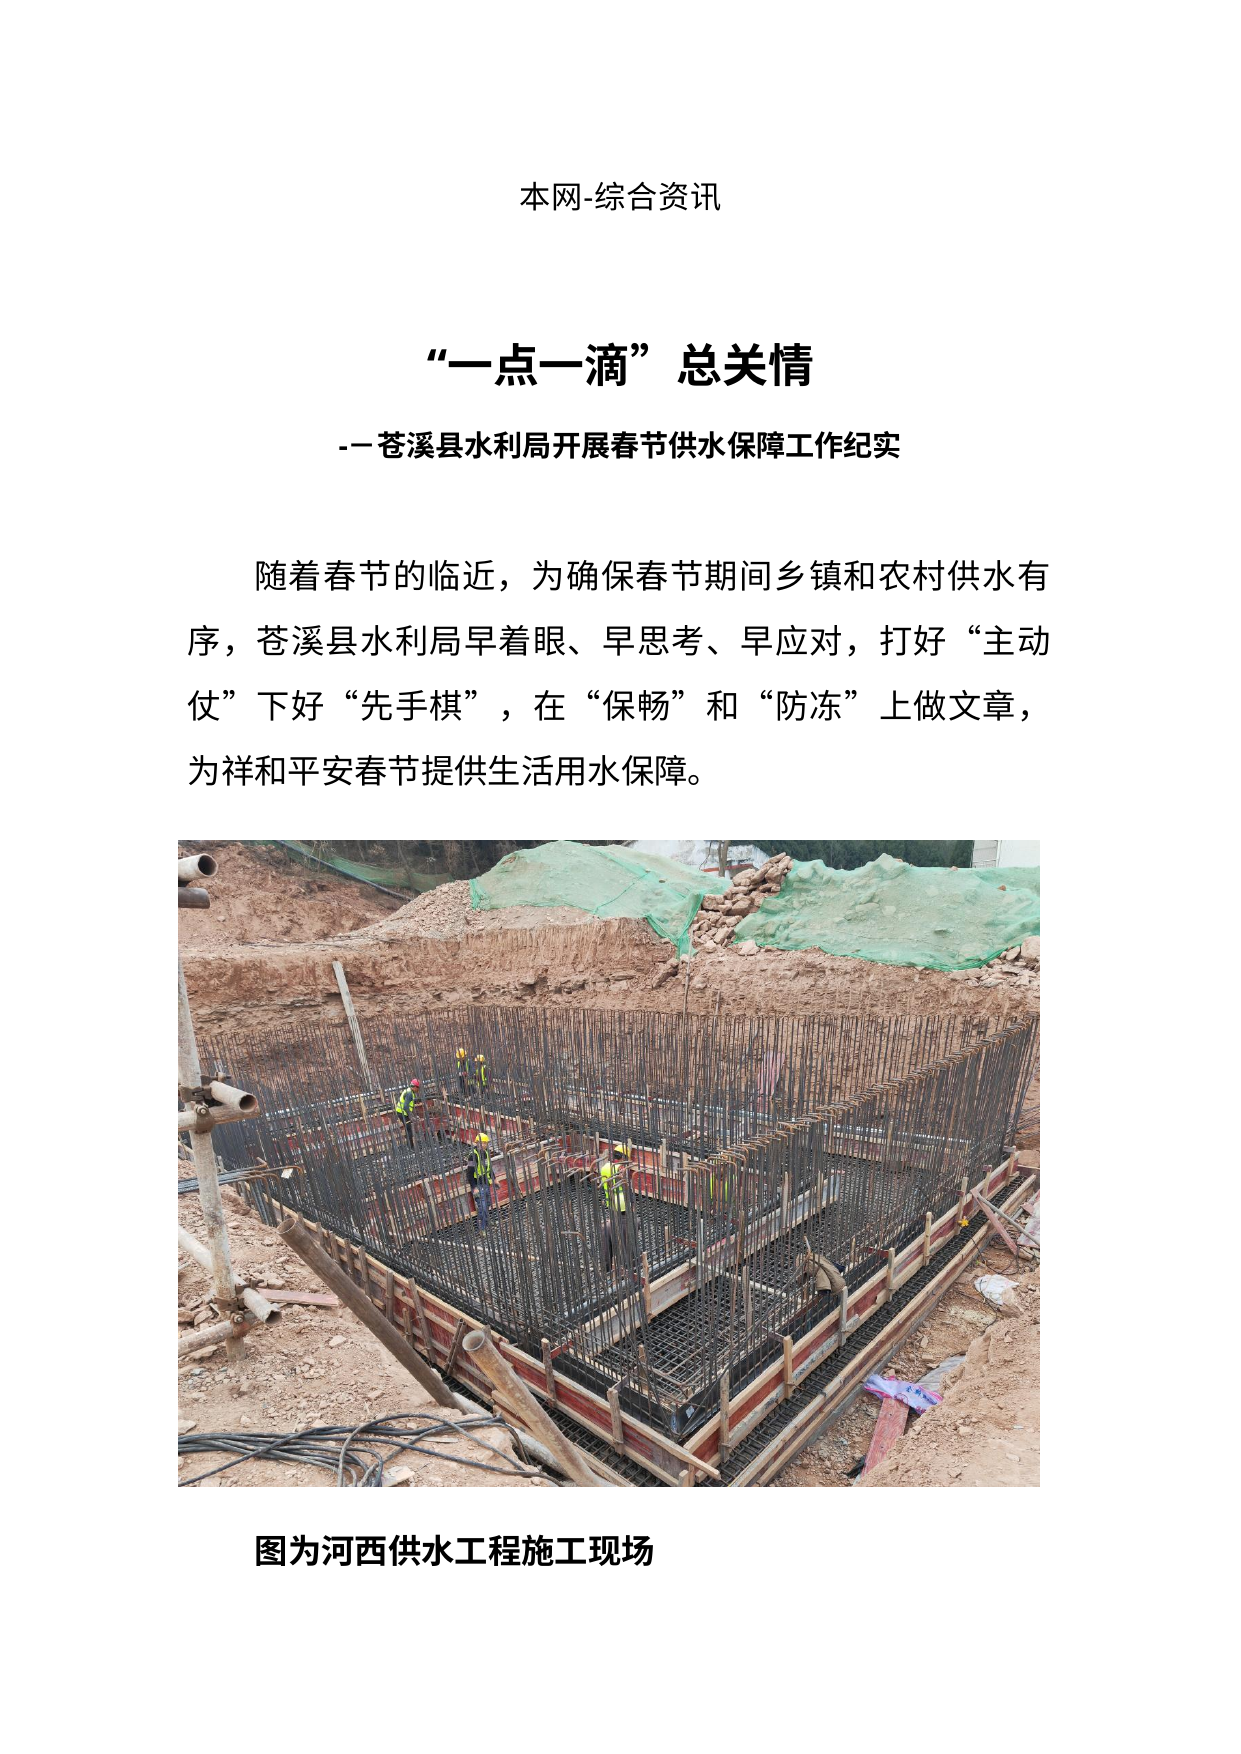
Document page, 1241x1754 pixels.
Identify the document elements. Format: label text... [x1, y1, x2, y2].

text 随着春节的临近，为确保春节期间乡镇和农村供水有序，苍溪县水利局早着眼、早思考、早应对，打好“主动仗”下好“先手棋”，在“保畅”和“防冻”上做文章，为祥和平安春节提供生活用水保障。 [187, 541, 1053, 801]
text -－苍溪县水利局开展春节供水保障工作纪实 [187, 411, 1053, 476]
picture [178, 840, 1040, 1487]
subtitle 本网-综合资讯 [187, 162, 1053, 227]
text “一点一滴”总关情 [187, 314, 1053, 411]
text 图为河西供水工程施工现场 [187, 1516, 1053, 1581]
